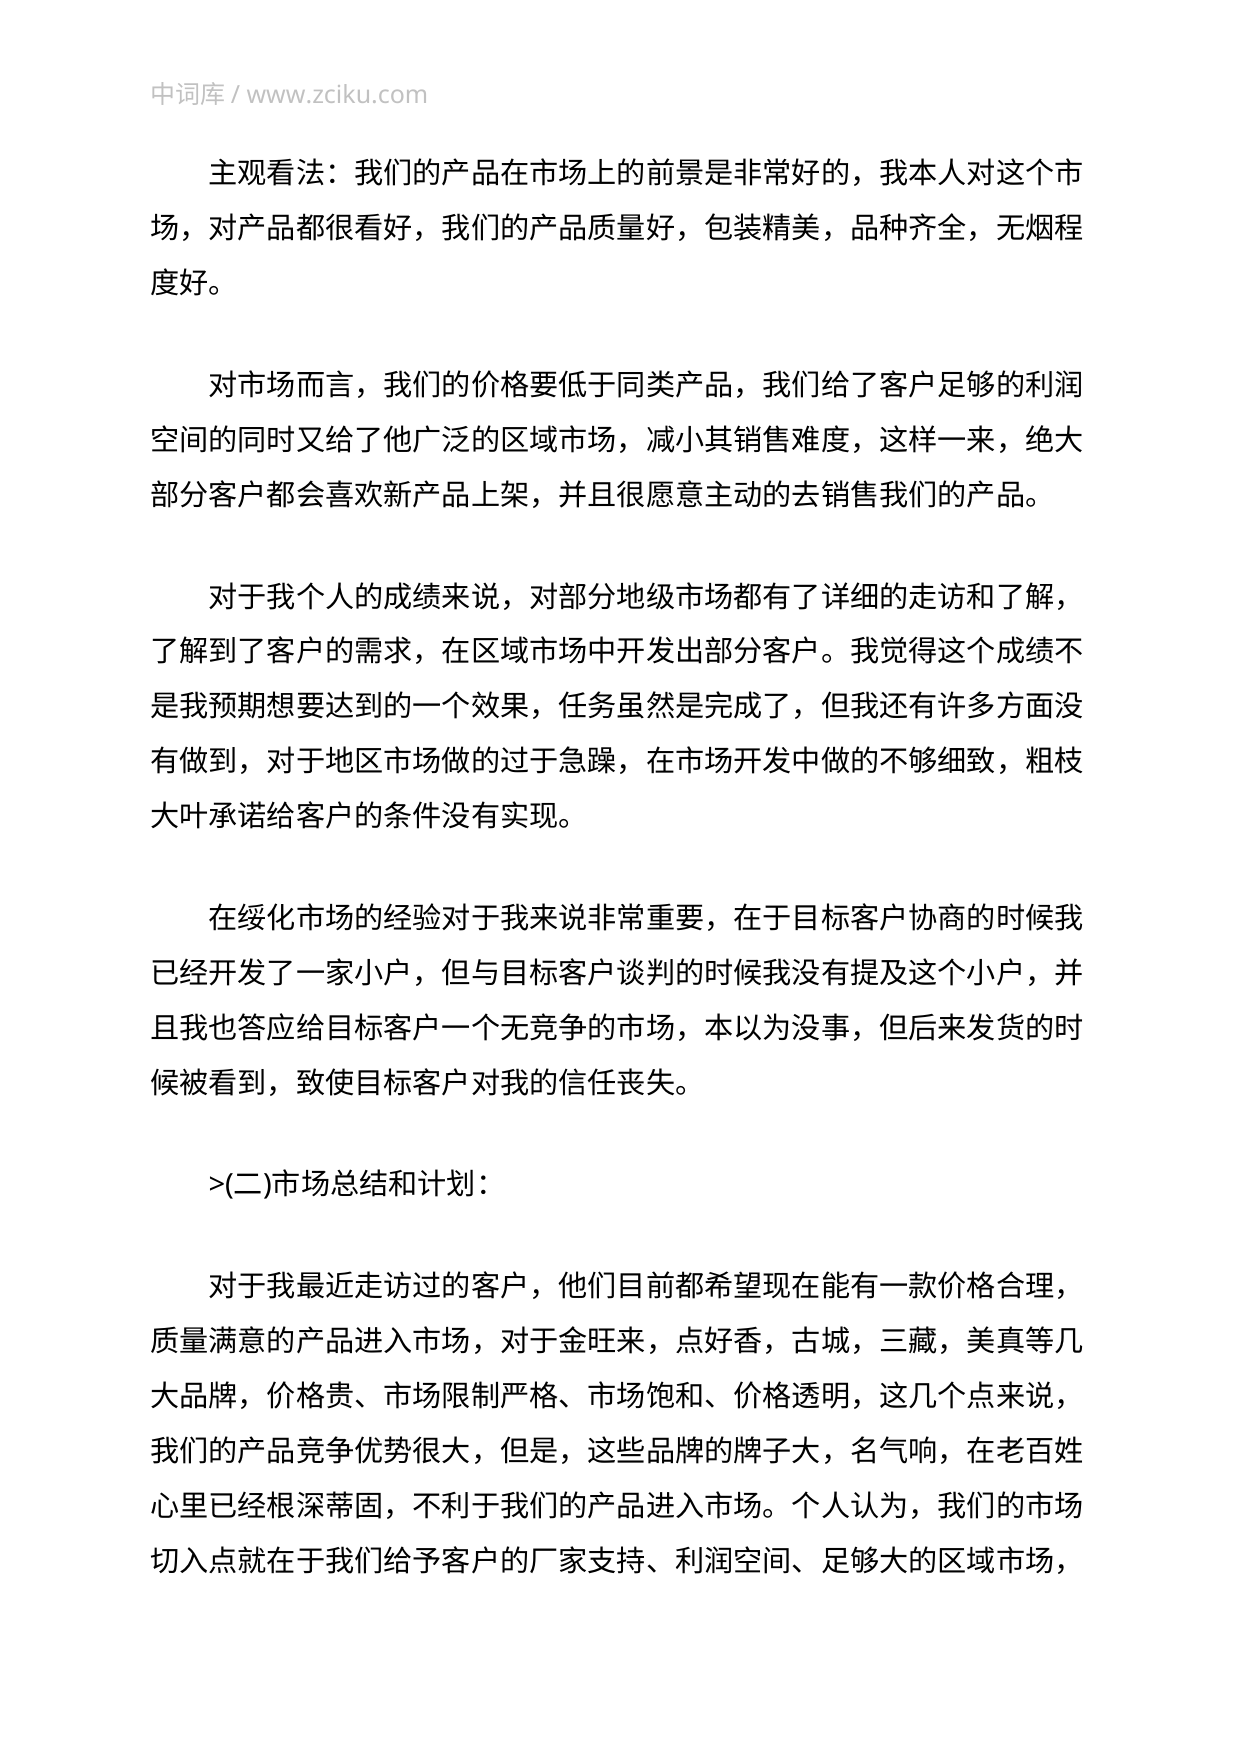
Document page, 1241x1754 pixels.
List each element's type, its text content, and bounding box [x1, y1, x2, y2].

text 对市场而言，我们的价格要低于同类产品，我们给了客户足够的利润空间的同时又给了他广泛的区域市场，减小其销售难度，这样一来，绝大部分客户都会喜欢新产品上架，并且很愿意主动的去销售我们的产品。 [150, 362, 1090, 514]
text >(二)市场总结和计划： [150, 1161, 1090, 1203]
text 在绥化市场的经验对于我来说非常重要，在于目标客户协商的时候我已经开发了一家小户，但与目标客户谈判的时候我没有提及这个小户，并且我也答应给目标客户一个无竞争的市场，本以为没事，但后来发货的时候被看到，致使目标客户对我的信任丧失。 [150, 894, 1090, 1101]
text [150, 1263, 1090, 1580]
text 对于我个人的成绩来说，对部分地级市场都有了详细的走访和了解，了解到了客户的需求，在区域市场中开发出部分客户。我觉得这个成绩不是我预期想要达到的一个效果，任务虽然是完成了，但我还有许多方面没有做到，对于地区市场做的过于急躁，在市场开发中做的不够细致，粗枝大叶承诺给客户的条件没有实现。 [150, 573, 1090, 835]
text 主观看法：我们的产品在市场上的前景是非常好的，我本人对这个市场，对产品都很看好，我们的产品质量好，包装精美，品种齐全，无烟程度好。 [150, 150, 1090, 302]
